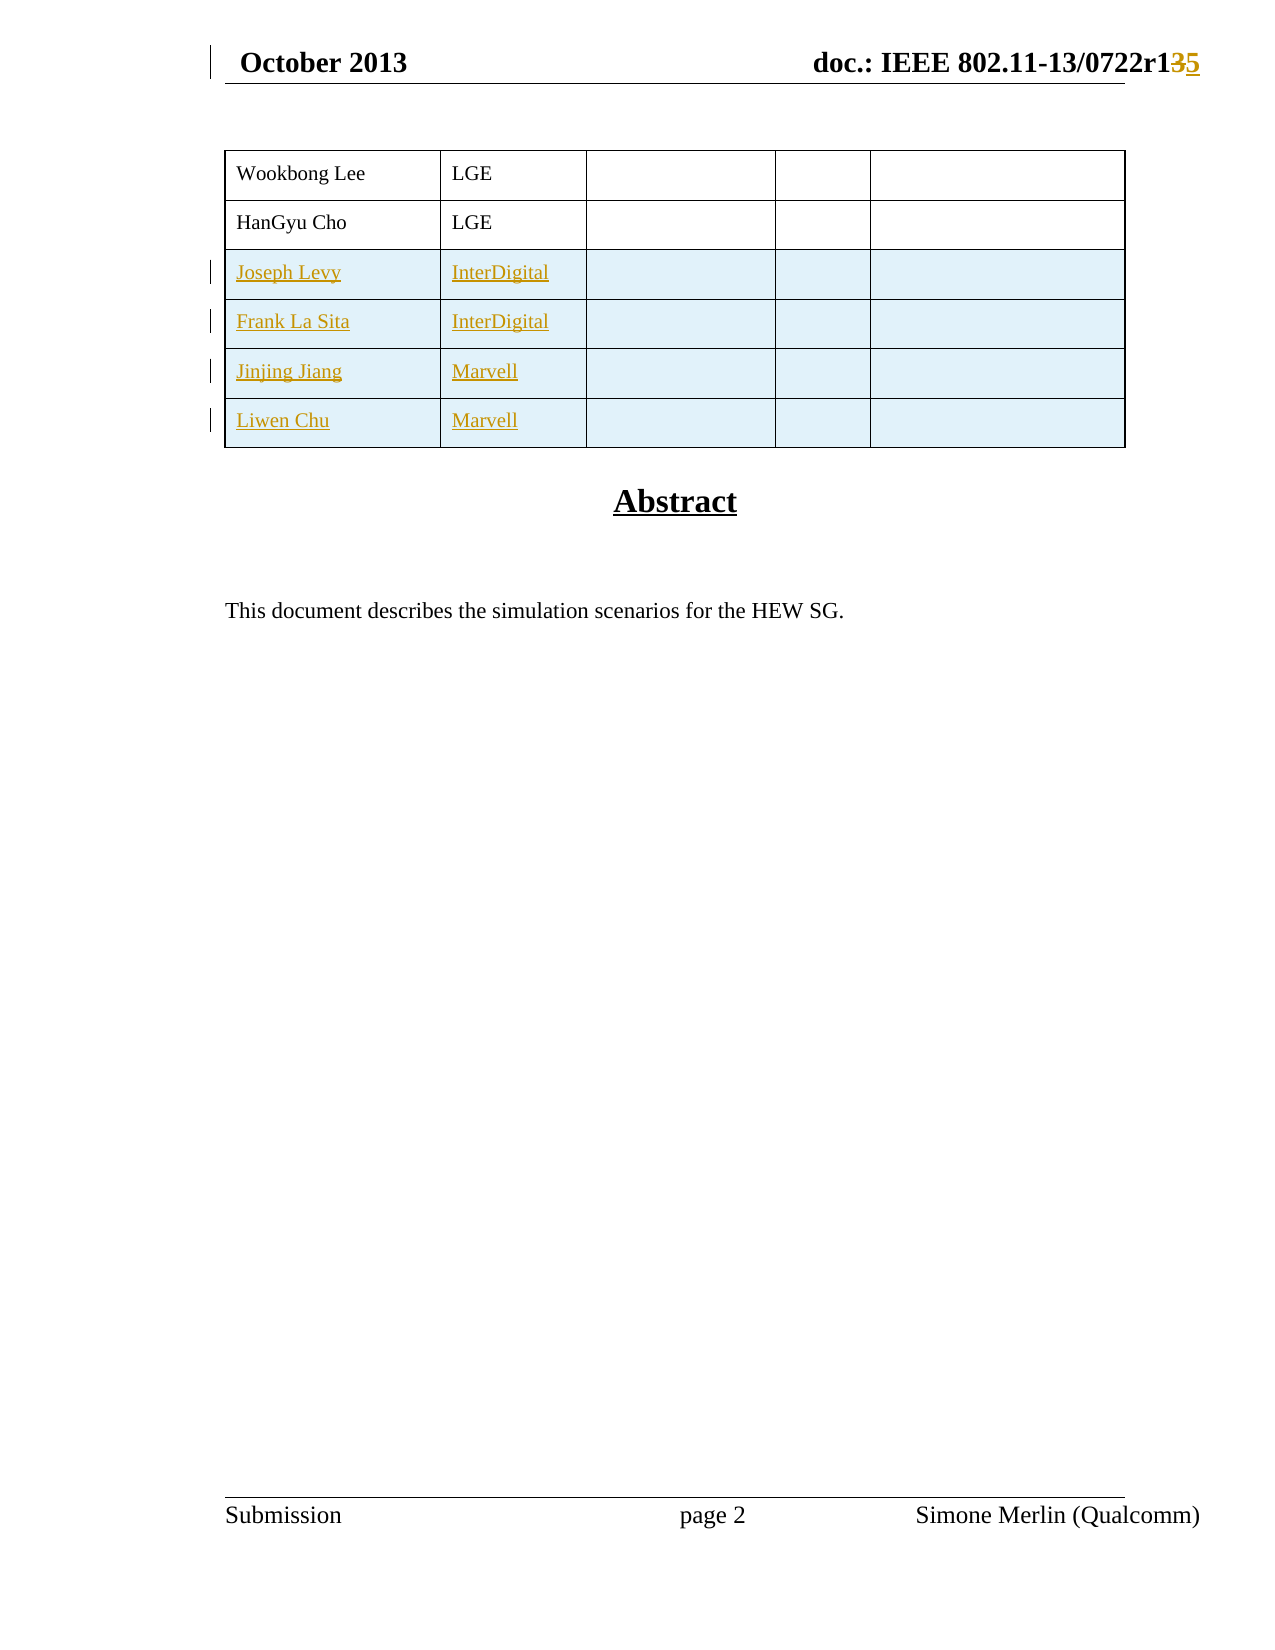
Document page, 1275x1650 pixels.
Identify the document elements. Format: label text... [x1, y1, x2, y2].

text This document describes the simulation scenarios for the HEW SG. [225, 597, 1125, 623]
table_cell [587, 151, 775, 199]
table_cell LGE [441, 151, 586, 199]
table_cell [776, 201, 870, 249]
table_cell [871, 151, 1124, 199]
table_cell [871, 201, 1124, 249]
table_cell [587, 201, 775, 249]
table_cell LGE [441, 201, 586, 249]
subtitle Abstract [225, 481, 1125, 519]
table_cell Wookbong Lee [226, 151, 440, 199]
table_cell [776, 151, 870, 199]
table_cell HanGyu Cho [226, 201, 440, 249]
